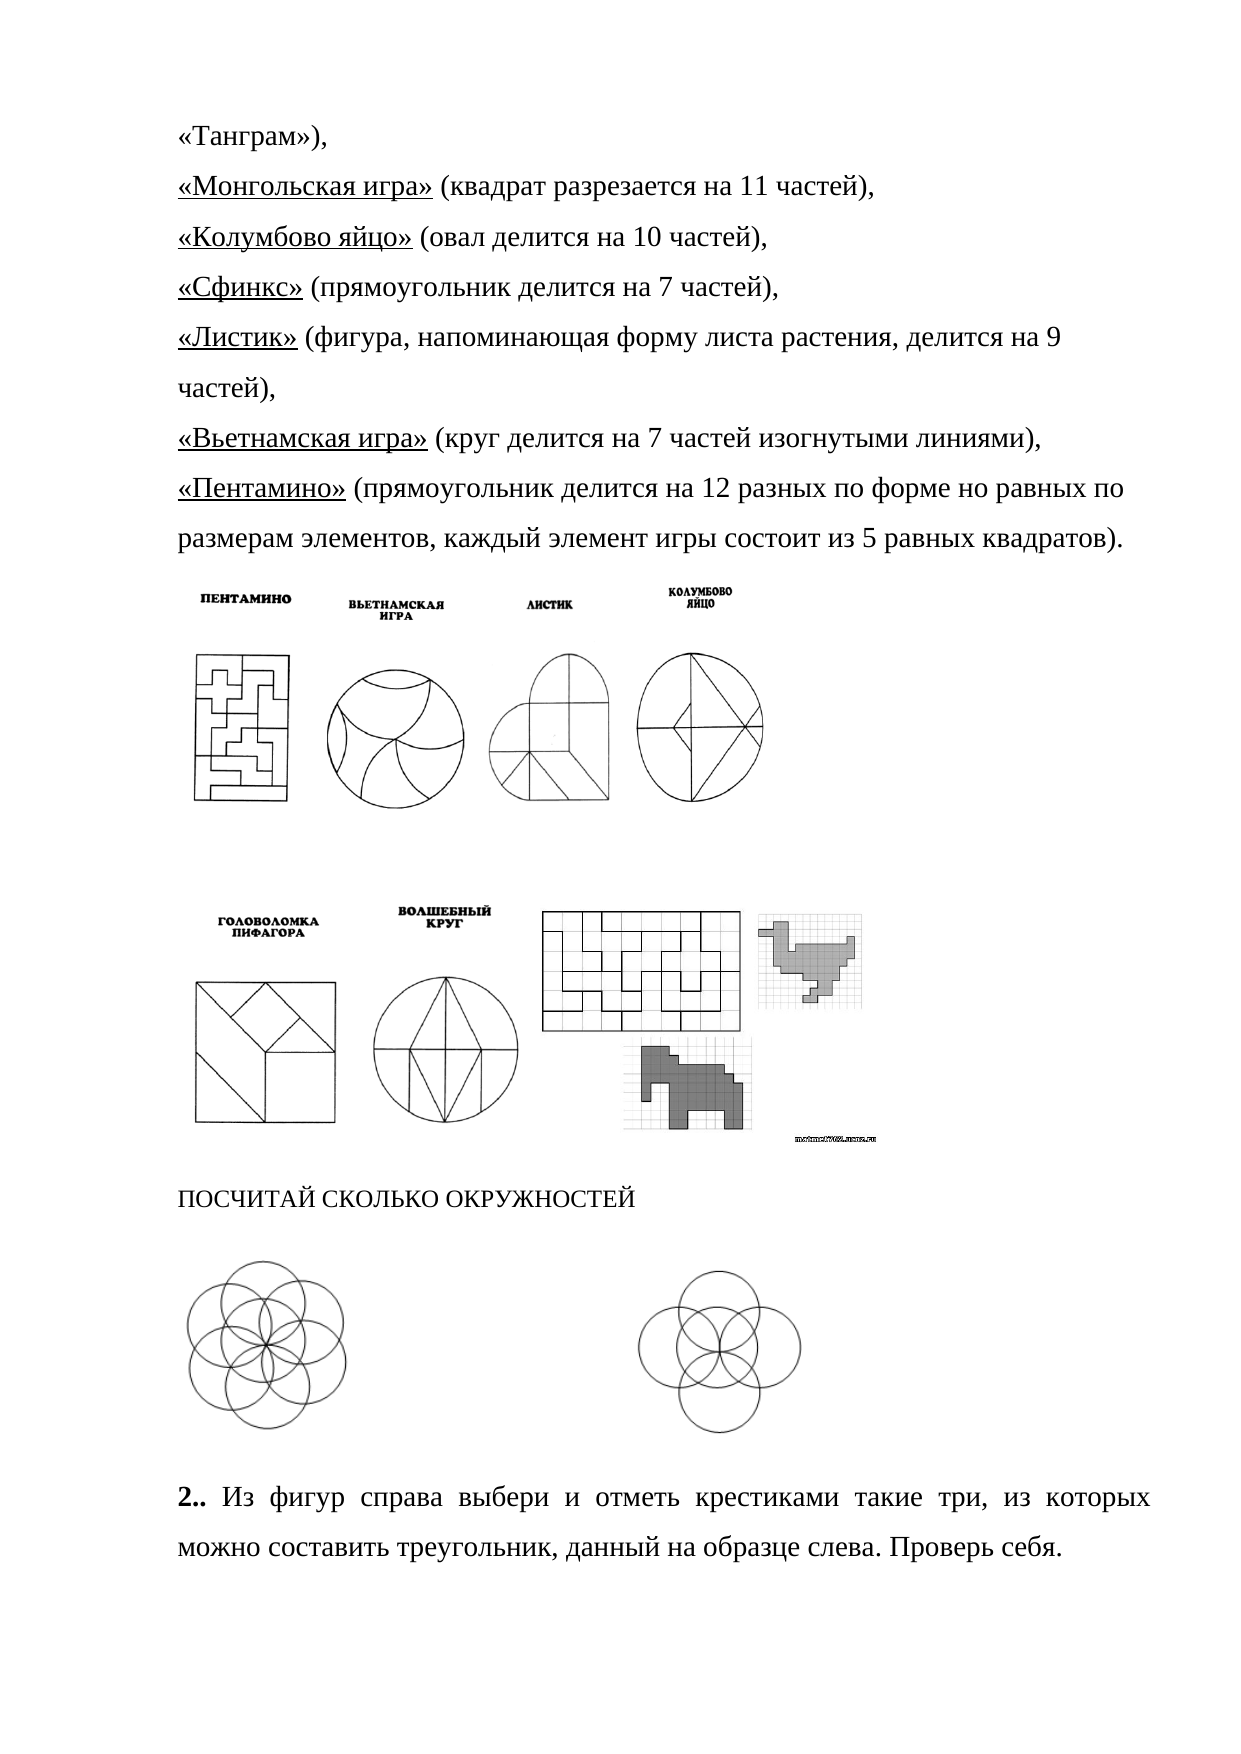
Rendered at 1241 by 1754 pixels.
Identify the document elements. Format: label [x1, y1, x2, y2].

picture [177, 118, 1104, 450]
text [177, 464, 1152, 1319]
picture [177, 1064, 776, 1320]
